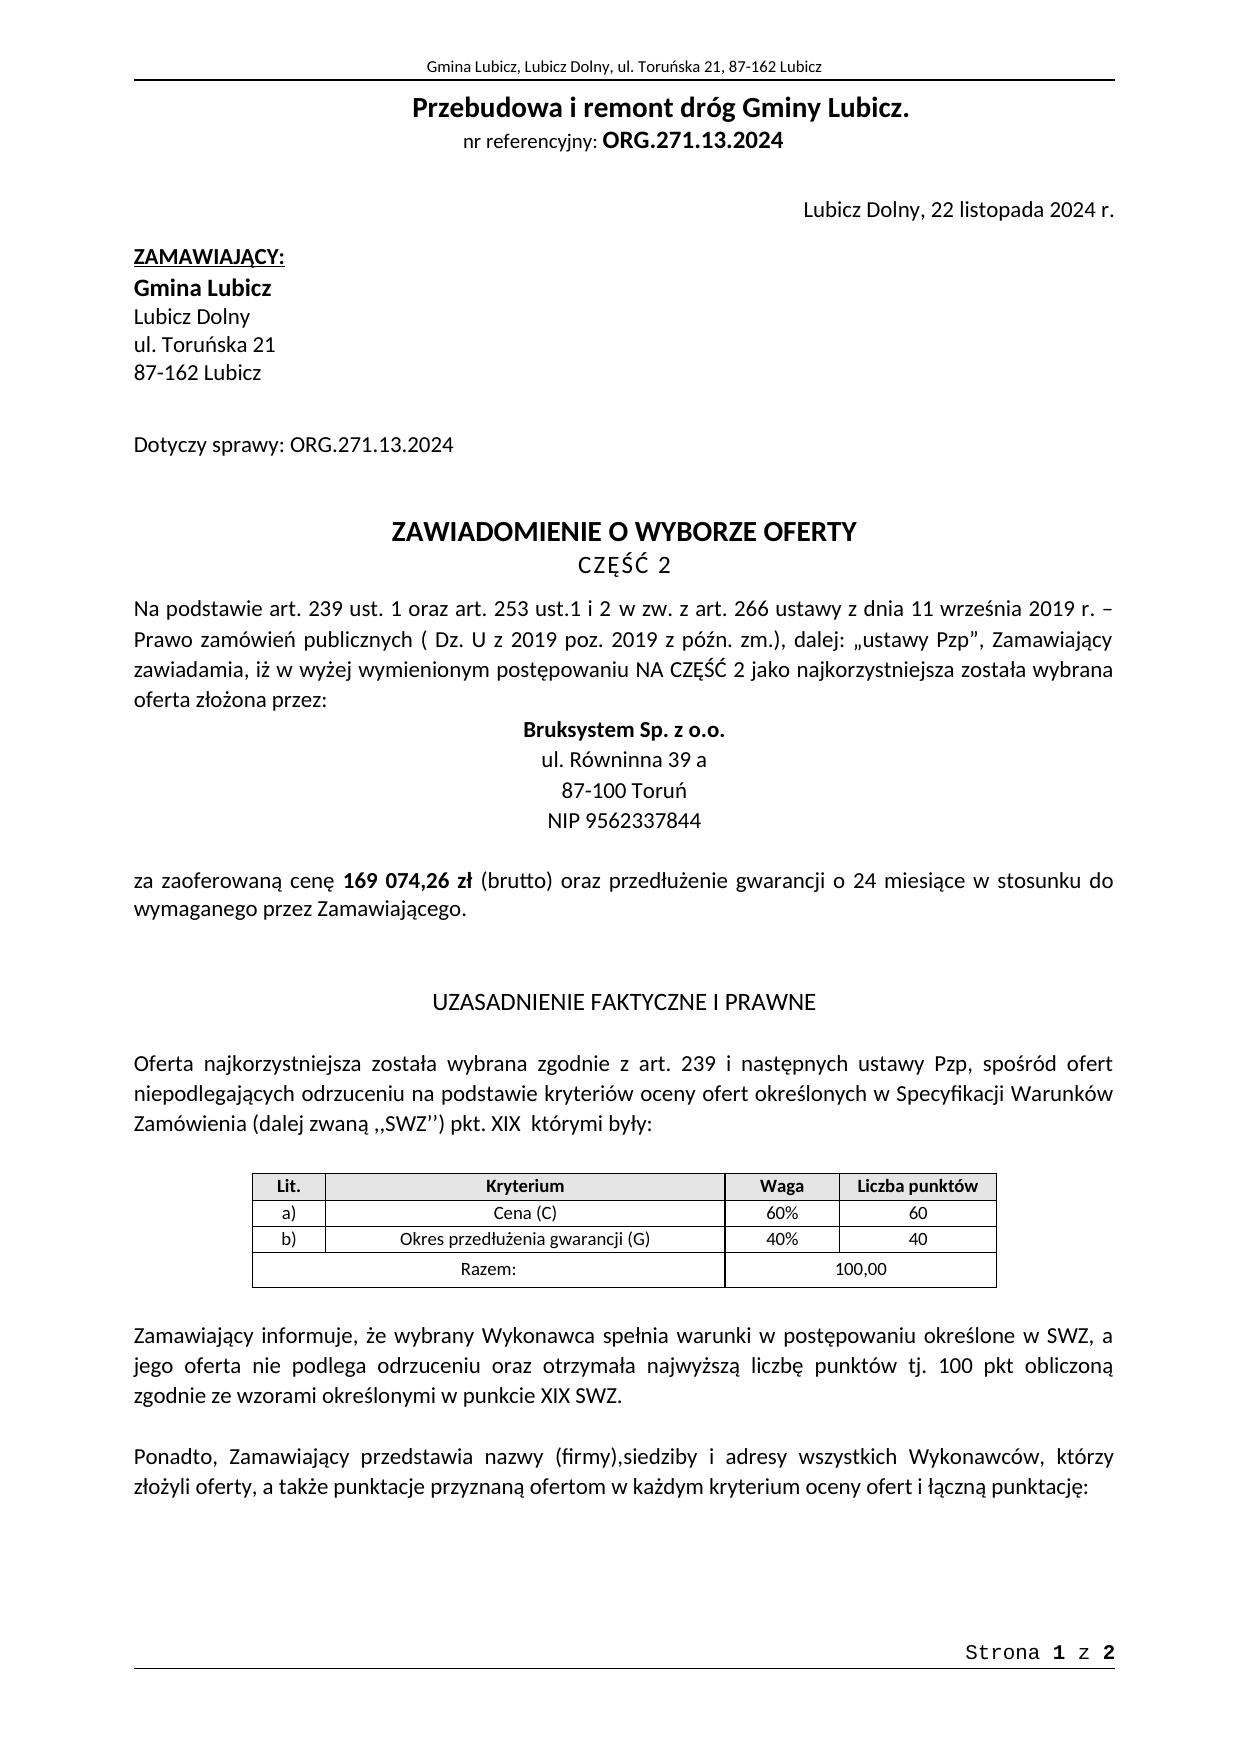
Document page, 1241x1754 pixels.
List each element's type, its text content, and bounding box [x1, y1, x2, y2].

text Dotyczy sprawy: ORG.271.13.2024 [133, 431, 1115, 459]
table_cell b) [253, 1227, 325, 1252]
text Na podstawie art. 239 ust. 1 oraz art. 253 ust.1 i 2 w zw. z art. 266 ustawy z dnia 11 września 2019 r. – Prawo zamówień publicznych ( Dz. U z 2019 poz. 2019 z późn. zm.), dalej: „ustawy Pzp”, Zamawiający zawiadamia, iż w wyżej wymienionym postępowaniu NA CZĘŚĆ 2 jako najkorzystniejsza została wybrana oferta złożona przez: [133, 594, 1115, 713]
text Lubicz Dolny [133, 302, 1115, 331]
text Gmina Lubicz [133, 272, 1115, 302]
text NIP 9562337844 [133, 806, 1115, 834]
text Lubicz Dolny, 22 listopada 2024 r. [133, 195, 1115, 223]
table_cell 100,00 [726, 1253, 996, 1287]
table_header Waga [726, 1174, 839, 1200]
text Oferta najkorzystniejsza została wybrana zgodnie z art. 239 i następnych ustawy Pzp, spośród ofert niepodlegających odrzuceniu na podstawie kryteriów oceny ofert określonych w Specyfikacji Warunków Zamówienia (dalej zwaną ,,SWZ’’) pkt. XIX którymi były: [133, 1049, 1115, 1137]
table_header Kryterium [326, 1174, 724, 1200]
text ul. Równinna 39 a [133, 746, 1115, 773]
text Bruksystem Sp. z o.o. [133, 715, 1115, 743]
table_cell 40 [840, 1227, 996, 1252]
text Przebudowa i remont dróg Gminy Lubicz. [133, 89, 1115, 124]
text za zaoferowaną cenę 169 074,26 zł (brutto) oraz przedłużenie gwarancji o 24 miesiące w stosunku do wymaganego przez Zamawiającego. [133, 866, 1115, 922]
text nr referencyjny: ORG.271.13.2024 [133, 124, 1113, 155]
text UZASADNIENIE FAKTYCZNE I PRAWNE [133, 986, 1115, 1016]
table_header Lit. [253, 1174, 325, 1200]
table_cell 60 [840, 1201, 996, 1226]
text 87-162 Lubicz [133, 358, 1115, 387]
table_cell 60% [726, 1201, 839, 1226]
table_cell Razem: [253, 1253, 724, 1287]
text ZAWIADOMIENIE O WYBORZE OFERTY [133, 513, 1115, 549]
text ZAMAWIAJĄCY: [133, 242, 1115, 270]
text ul. Toruńska 21 [133, 331, 1115, 358]
text Zamawiający informuje, że wybrany Wykonawca spełnia warunki w postępowaniu określone w SWZ, a jego oferta nie podlega odrzuceniu oraz otrzymała najwyższą liczbę punktów tj. 100 pkt obliczoną zgodnie ze wzorami określonymi w punkcie XIX SWZ. [133, 1321, 1115, 1410]
text Ponadto, Zamawiający przedstawia nazwy (firmy),siedziby i adresy wszystkich Wykonawców, którzy złożyli oferty, a także punktacje przyznaną ofertom w każdym kryterium oceny ofert i łączną punktację: [133, 1442, 1115, 1500]
table_header Liczba punktów [840, 1174, 996, 1200]
table_cell Okres przedłużenia gwarancji (G) [326, 1227, 724, 1252]
text 87-100 Toruń [133, 776, 1115, 804]
text CZĘŚĆ 2 [133, 549, 1115, 579]
table_cell a) [253, 1201, 325, 1226]
table_cell 40% [726, 1227, 839, 1252]
table_cell Cena (C) [326, 1201, 724, 1226]
